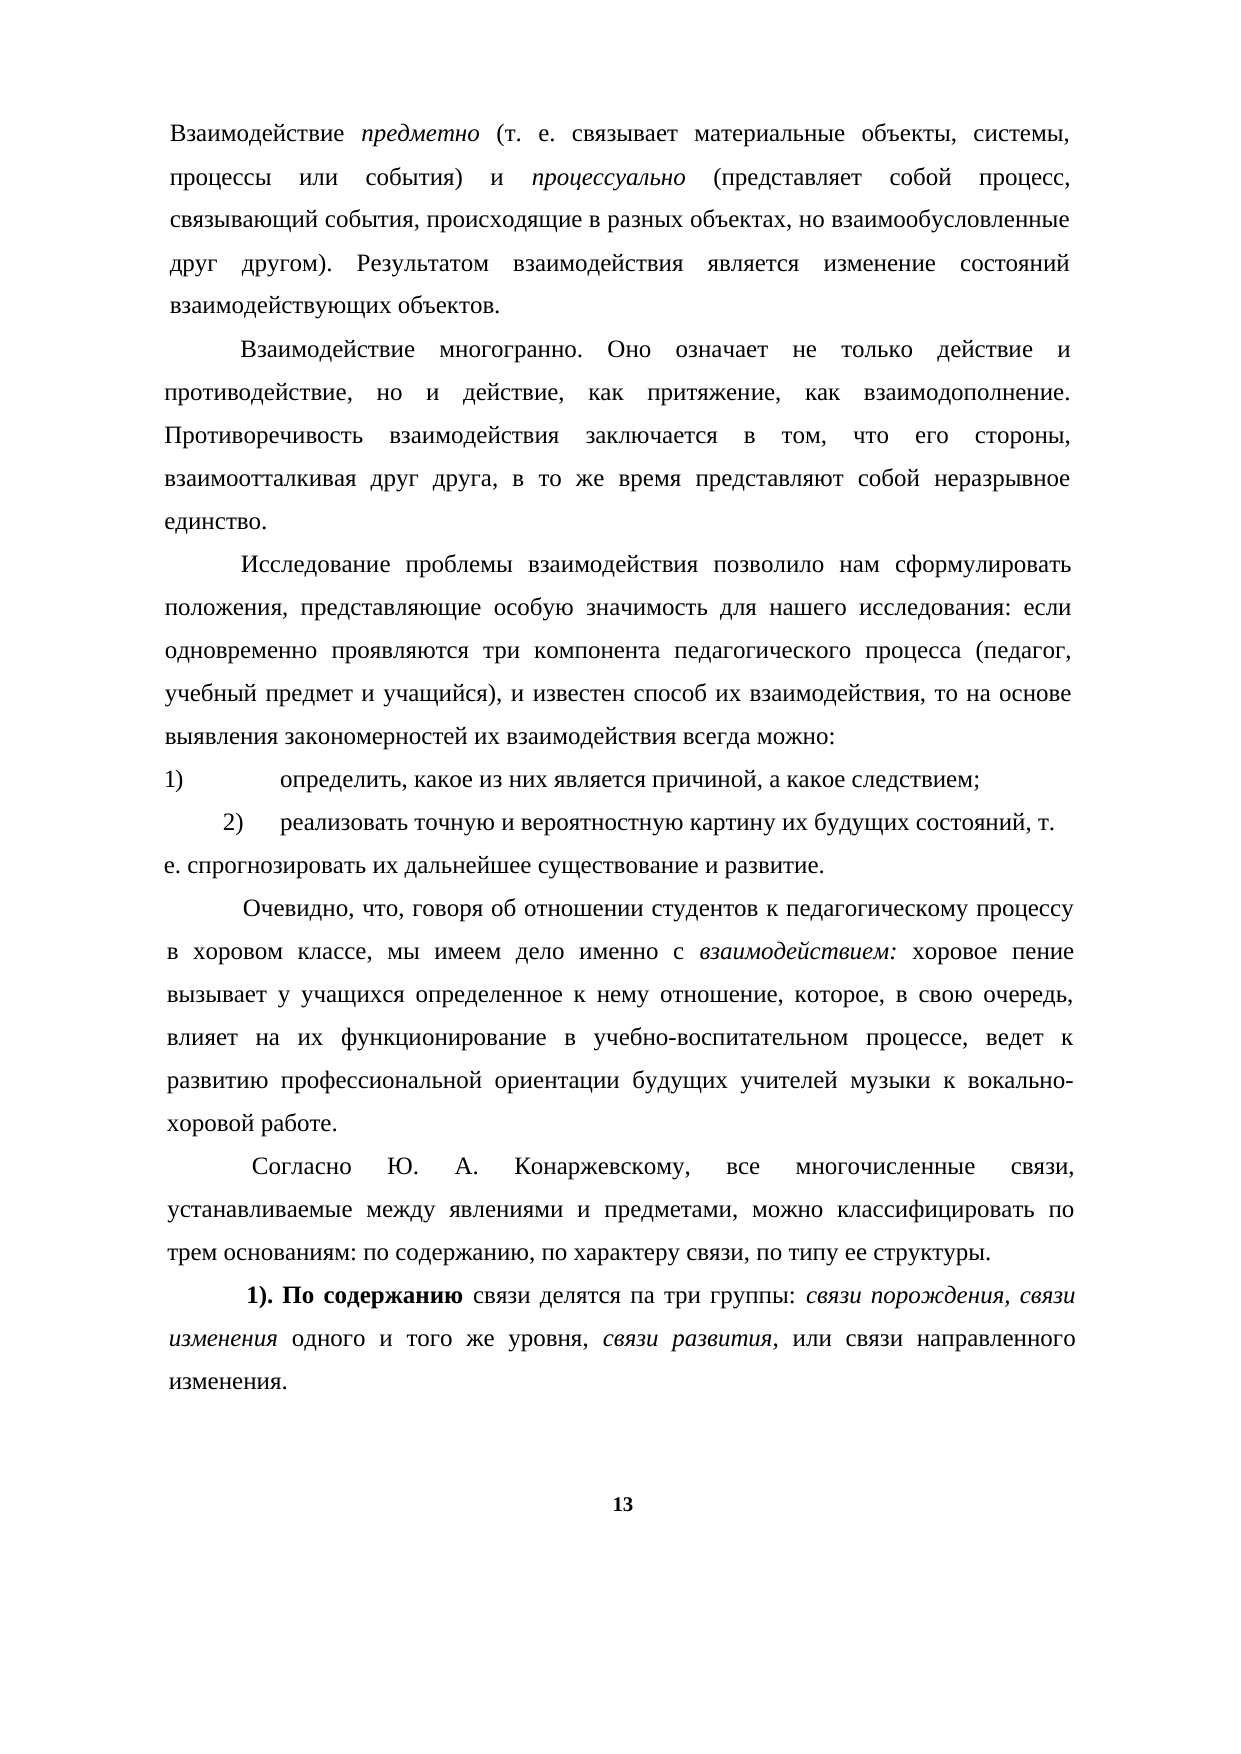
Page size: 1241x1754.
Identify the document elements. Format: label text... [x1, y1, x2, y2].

list определить, какое из них является причиной, а какое следствием; [163, 753, 1076, 796]
list реализовать точную и вероятностную картину их будущих состояний, т. е. спрогнозировать их дальнейшее существование и развитие. [163, 796, 1073, 882]
text Взаимодействие многогранно. Оно означает не только действие и противодействие, но и действие, как притяжение, как взаимодополнение. Противоречивость взаимодействия заключается в том, что его стороны, взаимоотталкивая друг друга, в то же время представляют собой неразрывное единство. [164, 323, 1071, 538]
text 13 [169, 1492, 1076, 1516]
text Согласно Ю. А. Конаржевскому, все многочисленные связи, устанавливаемые между явлениями и предметами, можно классифицировать по трем основаниям: по содержанию, по характеру связи, по типу ее структуры. [167, 1140, 1075, 1269]
text 1). По содержанию связи делятся па три группы: связи порождения, связи изменения одного и того же уровня, связи развития, или связи направленного изменения. [168, 1269, 1076, 1398]
text Очевидно, что, говоря об отношении студентов к педагогическому процессу в хоровом классе, мы имеем дело именно с взаимодействием: хоровое пение вызывает у учащихся определенное к нему отношение, которое, в свою очередь, влияет на их функционирование в учебно-воспитательном процессе, ведет к развитию профессиональной ориентации будущих учителей музыки к вокально-хоровой работе. [167, 882, 1074, 1140]
text Исследование проблемы взаимодействия позволило нам сформулировать положения, представляющие особую значимость для нашего исследования: если одновременно проявляются три компонента педагогического процесса (педагог, учебный предмет и учащийся), и известен способ их взаимодействия, то на основе выявления закономерностей их взаимодействия всегда можно: [164, 538, 1072, 753]
text Взаимодействие предметно (т. е. связывает материальные объекты, системы, процессы или события) и процессуально (представляет собой процесс, связывающий события, происходящие в разных объектах, но взаимообусловленные друг другом). Результатом взаимодействия является изменение состояний взаимодействующих объектов. [169, 107, 1071, 323]
